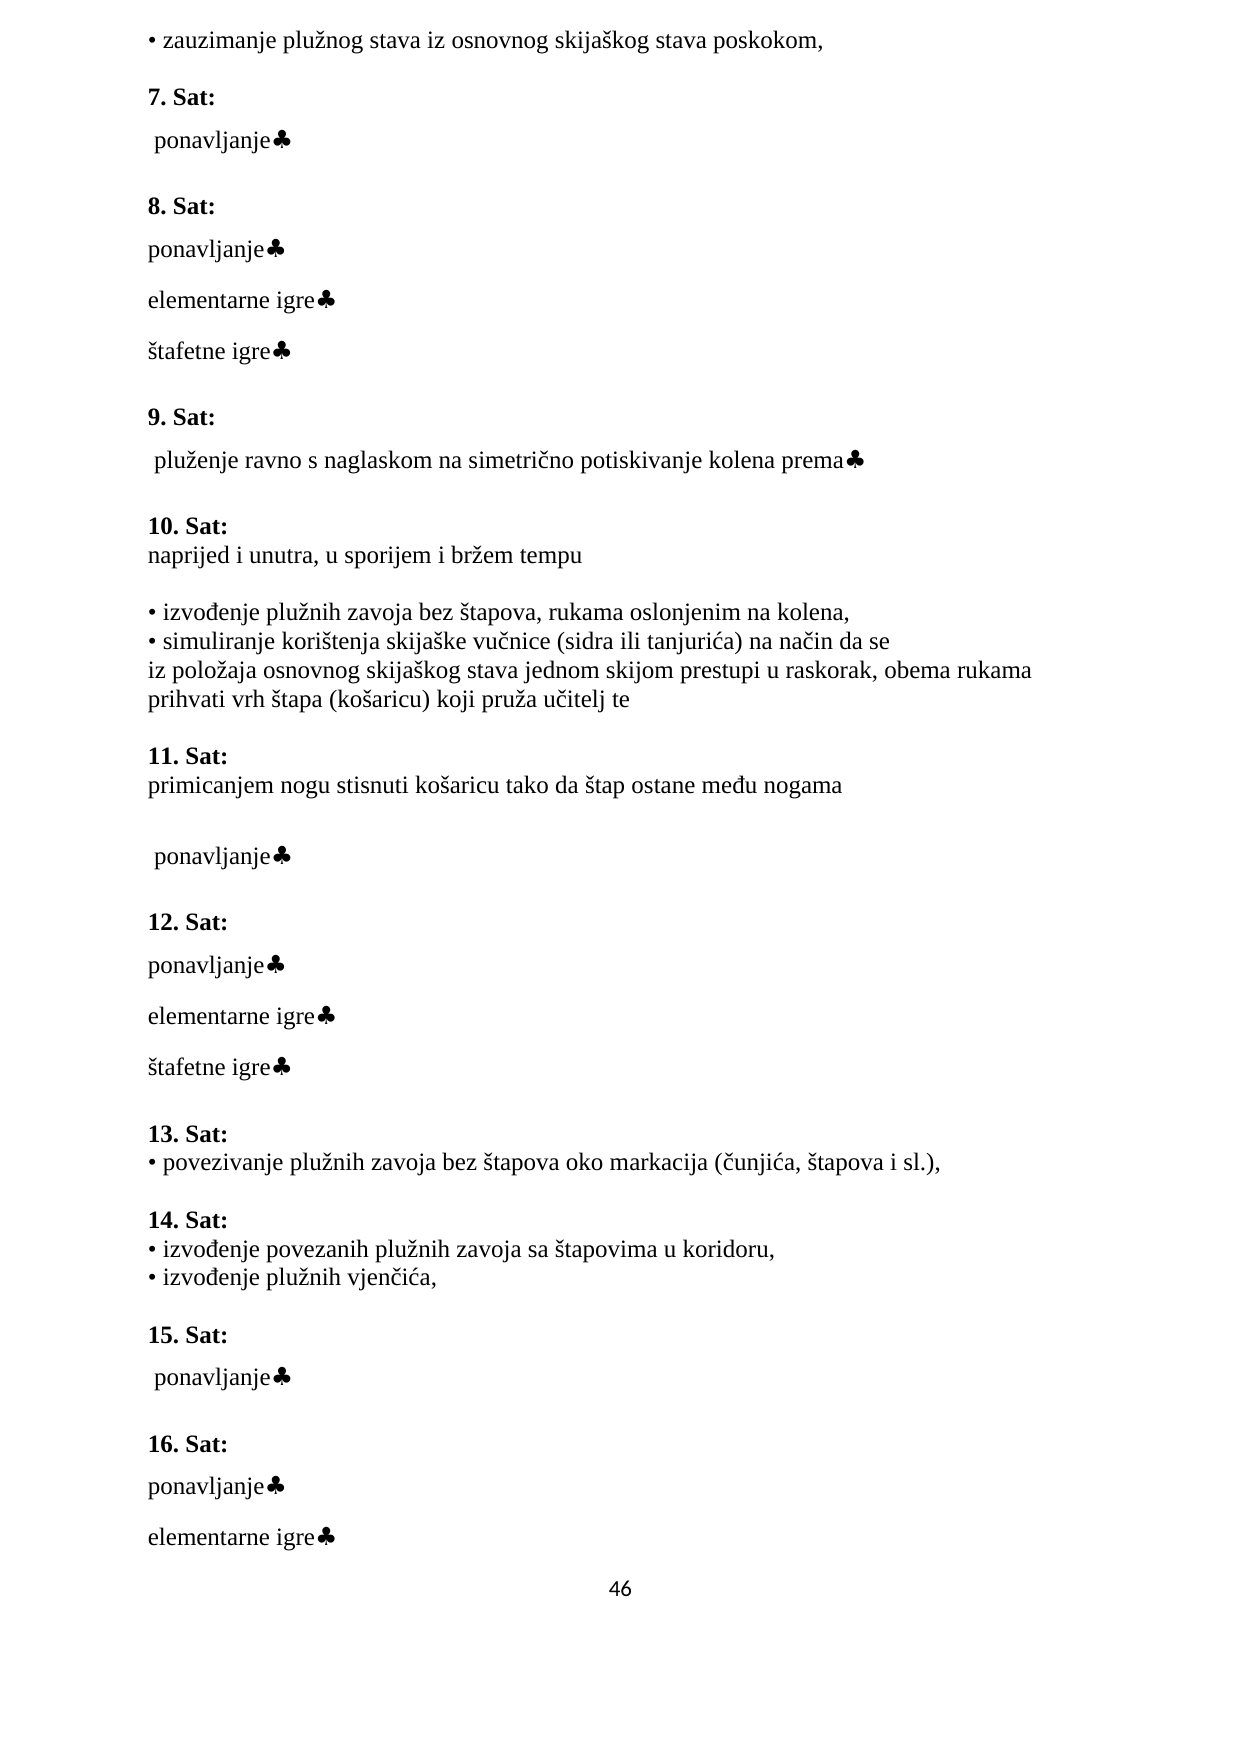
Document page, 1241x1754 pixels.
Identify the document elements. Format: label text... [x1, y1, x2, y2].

text 13. Sat: • povezivanje plužnih zavoja bez štapova oko markacija (čunjića, štapova i sl.), [148, 1119, 1093, 1176]
text 14. Sat: • izvođenje povezanih plužnih zavoja sa štapovima u koridoru, • izvođenje plužnih vjenčića, [148, 1205, 1093, 1291]
text 11. Sat: primicanjem nogu stisnuti košaricu tako da štap ostane među nogama ponavljanje♣ [148, 741, 1093, 879]
text 12. Sat: ponavljanje♣ elementarne igre♣ štafetne igre♣ [148, 907, 1093, 1090]
text 15. Sat: [148, 1320, 1093, 1349]
text ponavljanje♣ [148, 1349, 1093, 1400]
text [148, 1429, 1093, 1560]
text elementarne igre♣ štafetne igre♣ 9. Sat: pluženje ravno s naglaskom na simetrično potiskivanje kolena prema♣ 10. Sat: naprijed i unutra, u sporijem i bržem tempu • izvođenje plužnih zavoja bez štapova, rukama oslonjenim na kolena, • simuliranje korištenja skijaške vučnice (sidra ili tanjurića) na način da se iz položaja osnovnog skijaškog stava jednom skijom prestupi u raskorak, obema rukama prihvati vrh štapa (košaricu) koji pruža učitelj te [148, 271, 1093, 712]
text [148, 25, 1093, 271]
